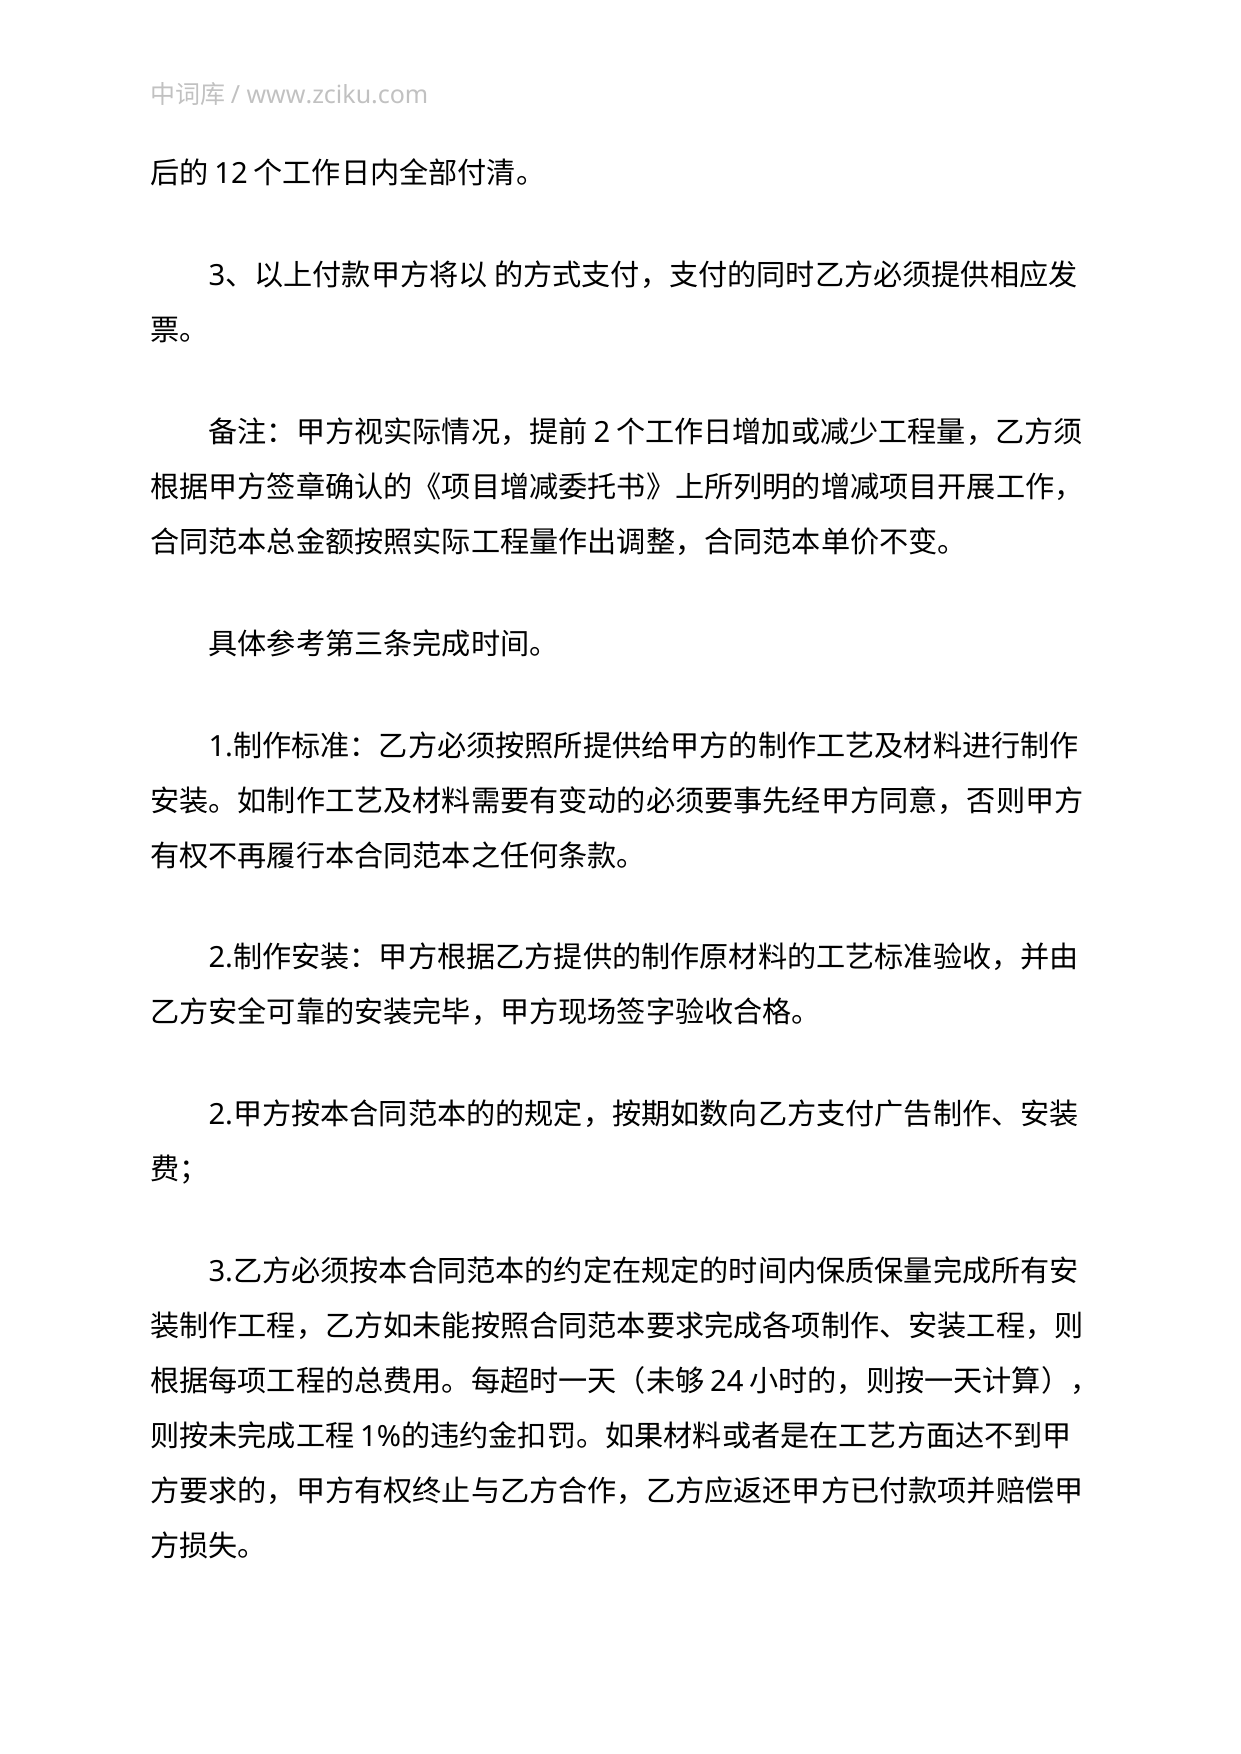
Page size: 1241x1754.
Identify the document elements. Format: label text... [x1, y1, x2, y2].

text 具体参考第三条完成时间。 [150, 620, 1090, 663]
text 2.制作安装：甲方根据乙方提供的制作原材料的工艺标准验收，并由乙方安全可靠的安装完毕，甲方现场签字验收合格。 [150, 934, 1090, 1031]
text 3、以上付款甲方将以 的方式支付，支付的同时乙方必须提供相应发票。 [150, 252, 1090, 349]
text 备注：甲方视实际情况，提前2个工作日增加或减少工程量，乙方须根据甲方签章确认的《项目增减委托书》上所列明的增减项目开展工作，合同范本总金额按照实际工程量作出调整，合同范本单价不变。 [150, 409, 1090, 561]
text 2.甲方按本合同范本的的规定，按期如数向乙方支付广告制作、安装费； [150, 1091, 1090, 1188]
text 3.乙方必须按本合同范本的约定在规定的时间内保质保量完成所有安装制作工程，乙方如未能按照合同范本要求完成各项制作、安装工程，则根据每项工程的总费用。每超时一天（未够24小时的，则按一天计算），则按未完成工程1%的违约金扣罚。如果材料或者是在工艺方面达不到甲方要求的，甲方有权终止与乙方合作，乙方应返还甲方已付款项并赔偿甲方损失。 [150, 1247, 1090, 1564]
text 1.制作标准：乙方必须按照所提供给甲方的制作工艺及材料进行制作安装。如制作工艺及材料需要有变动的必须要事先经甲方同意，否则甲方有权不再履行本合同范本之任何条款。 [150, 722, 1090, 874]
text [150, 150, 1090, 192]
